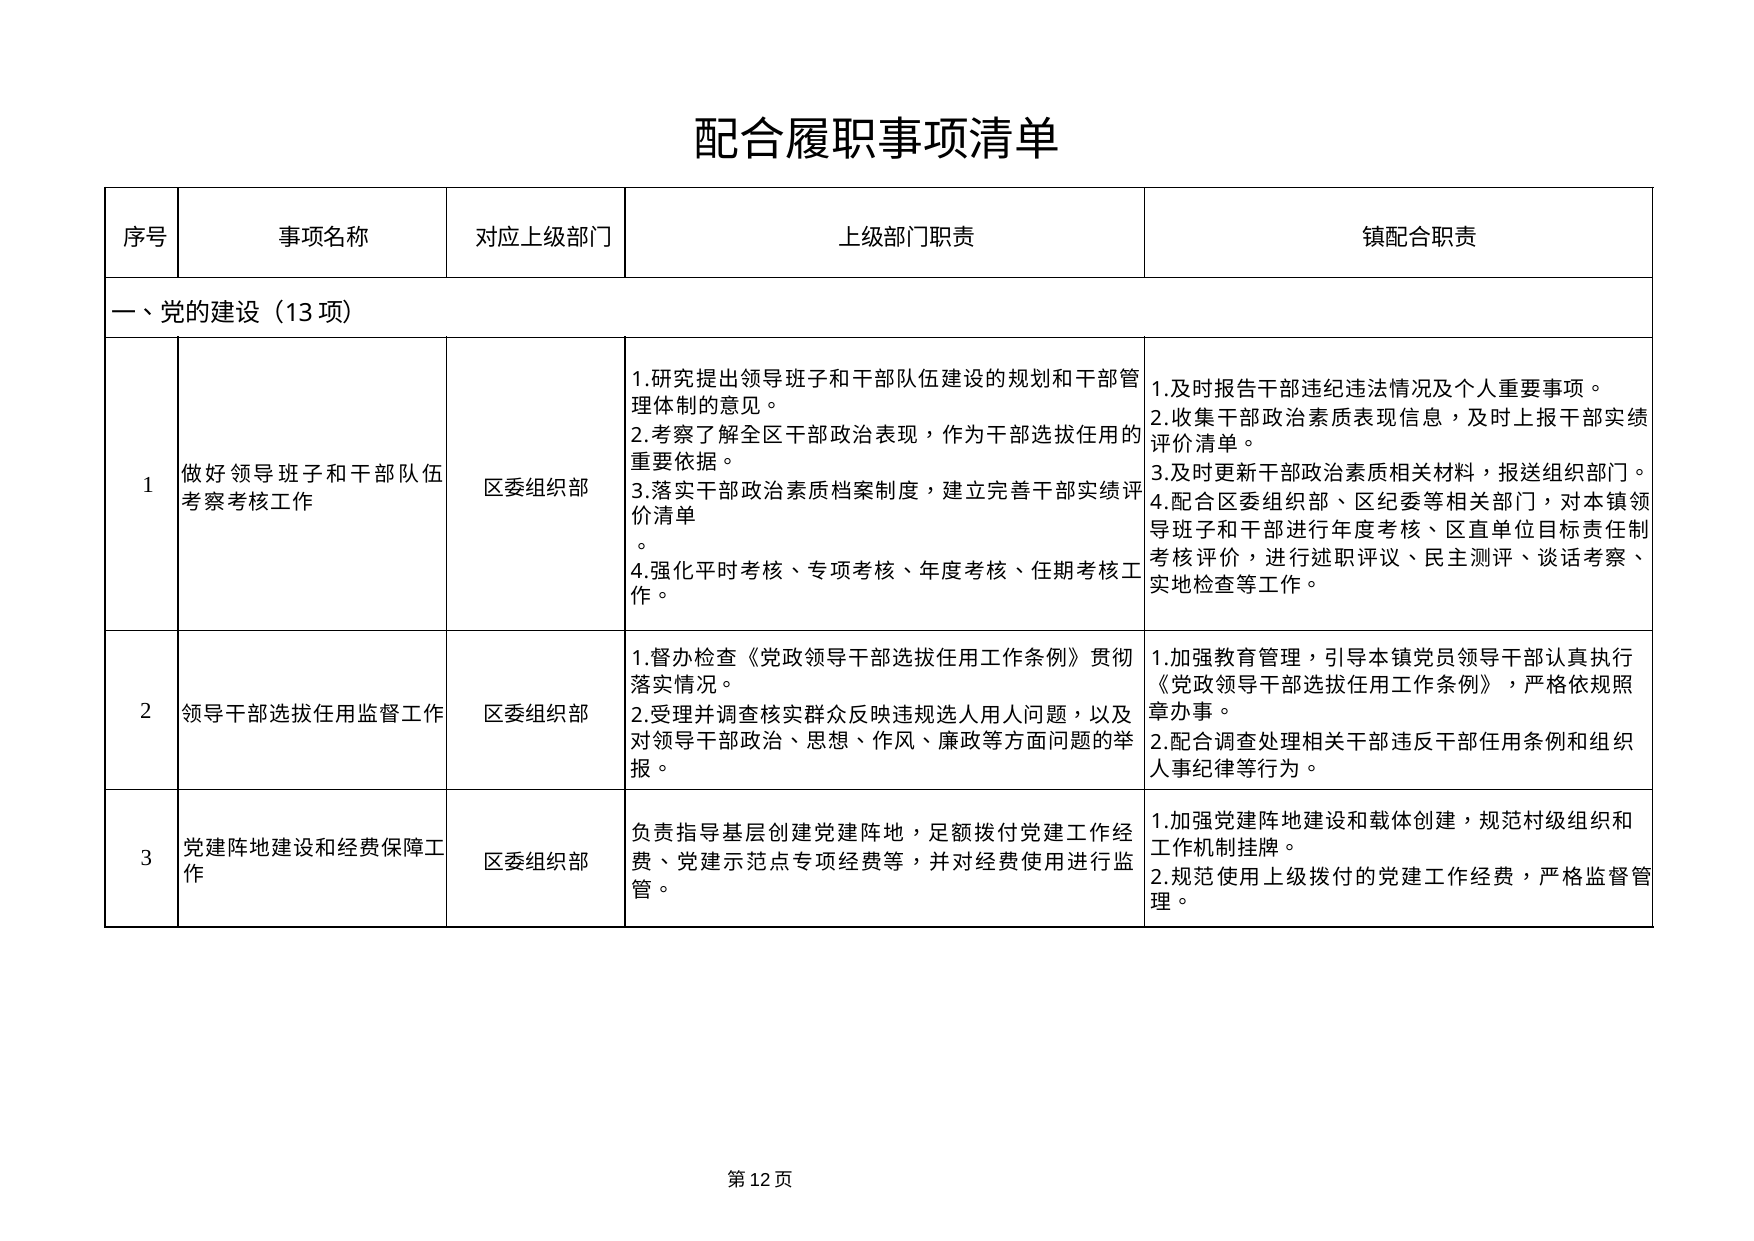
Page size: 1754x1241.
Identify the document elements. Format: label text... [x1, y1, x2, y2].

table_header 镇配合职责 [1145, 188, 1652, 277]
table_cell 3 [106, 790, 177, 926]
table_cell 一、党的建设（13项） [106, 278, 1652, 336]
table_cell 1.加强党建阵地建设和载体创建，规范村级组织和工作机制挂牌。 2.规范使用上级拨付的党建工作经费，严格监督管理。 [1145, 790, 1652, 926]
table_cell 区委组织部 [447, 338, 624, 630]
table_cell 2 [106, 631, 177, 788]
table_cell 负责指导基层创建党建阵地，足额拨付党建工作经费、党建示范点专项经费等，并对经费使用进行监管。 [626, 790, 1144, 926]
table_cell 区委组织部 [447, 631, 624, 788]
table_header 序号 [106, 188, 177, 277]
table_header 事项名称 [179, 188, 446, 277]
text 配合履职事项清单 [105, 102, 1649, 169]
table_cell 1.及时报告干部违纪违法情况及个人重要事项。 2.收集干部政治素质表现信息，及时上报干部实绩评价清单。 3.及时更新干部政治素质相关材料，报送组织部门。 4.配合区委组织部、区纪委等相关部门，对本镇领导班子和干部进行年度考核、区直单位目标责任制考核评价，进行述职评议、民主测评、谈话考察、实地检查等工作。 [1145, 338, 1652, 630]
table_cell 1.加强教育管理，引导本镇党员领导干部认真执行《党政领导干部选拔任用工作条例》，严格依规照章办事。 2.配合调查处理相关干部违反干部任用条例和组织人事纪律等行为。 [1145, 631, 1652, 788]
table_cell 区委组织部 [447, 790, 624, 926]
table_cell 做好领导班子和干部队伍考察考核工作 [179, 338, 446, 630]
table_header 上级部门职责 [626, 188, 1144, 277]
table_cell 党建阵地建设和经费保障工作 [179, 790, 446, 926]
table_header 对应上级部门 [447, 188, 624, 277]
table_cell 1.研究提出领导班子和干部队伍建设的规划和干部管理体制的意见。 2.考察了解全区干部政治表现，作为干部选拔任用的重要依据。 3.落实干部政治素质档案制度，建立完善干部实绩评价清单 。 4.强化平时考核、专项考核、年度考核、任期考核工作。 [626, 338, 1144, 630]
table_cell 1 [106, 338, 177, 630]
table_cell 1.督办检查《党政领导干部选拔任用工作条例》贯彻落实情况。 2.受理并调查核实群众反映违规选人用人问题，以及对领导干部政治、思想、作风、廉政等方面问题的举报。 [626, 631, 1144, 788]
table_cell 领导干部选拔任用监督工作 [179, 631, 446, 788]
